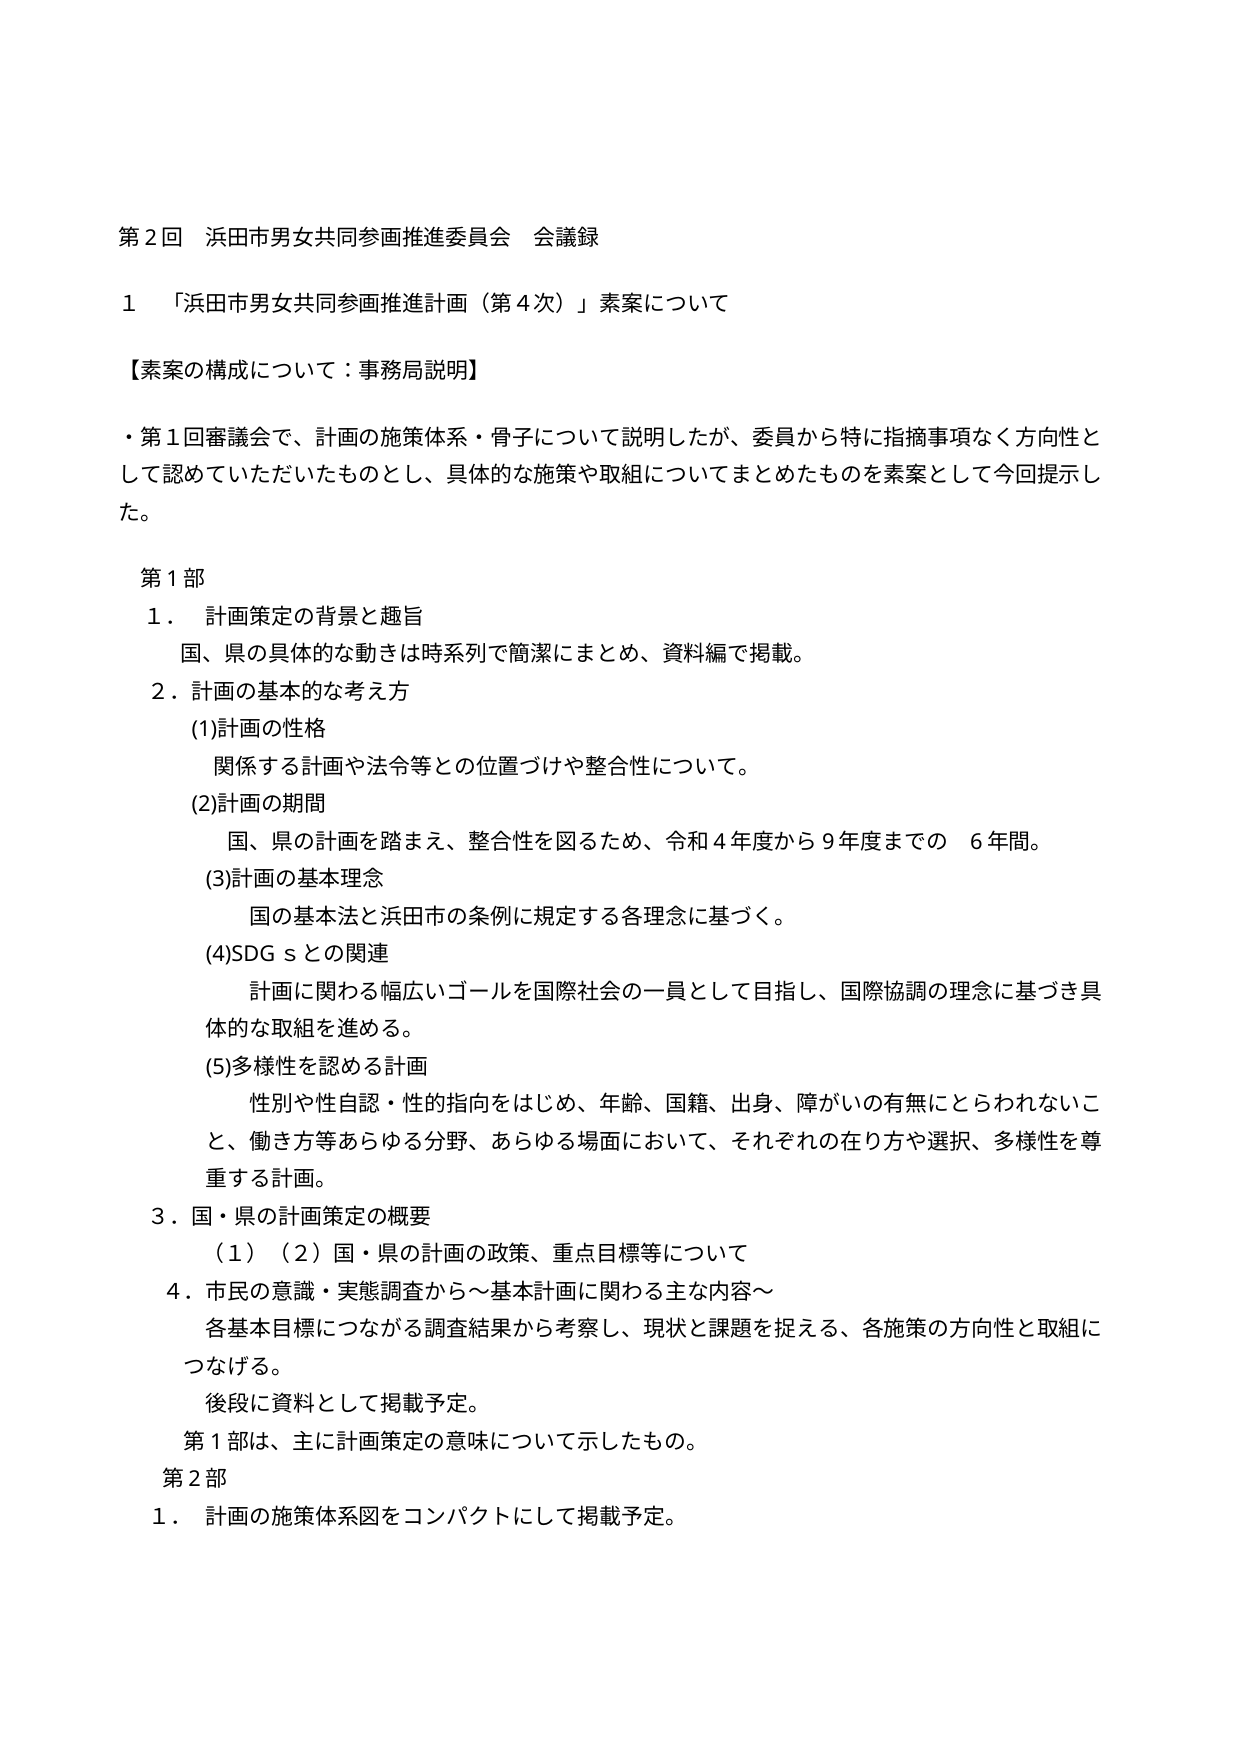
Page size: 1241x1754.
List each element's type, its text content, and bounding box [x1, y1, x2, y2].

text 国、県の具体的な動きは時系列で簡潔にまとめ、資料編で掲載。 [181, 633, 1122, 671]
text 各基本目標につながる調査結果から考察し、現状と課題を捉える、各施策の方向性と取組につなげる。 [118, 1308, 1122, 1383]
text (3)計画の基本理念 [140, 858, 1122, 896]
list 計画策定の背景と趣旨 [143, 596, 1122, 633]
text (4)SDGｓとの関連 [140, 933, 1122, 971]
text ３．国・県の計画策定の概要 [143, 1196, 1122, 1233]
text 【素案の構成について：事務局説明】 [118, 350, 1122, 388]
text (5)多様性を認める計画 [140, 1046, 1122, 1083]
text ２．計画の基本的な考え方 [118, 671, 1122, 708]
text ・第１回審議会で、計画の施策体系・骨子について説明したが、委員から特に指摘事項なく方向性として認めていただいたものとし、具体的な施策や取組についてまとめたものを素案として今回提示した。 [118, 417, 1122, 529]
text １ 「浜田市男女共同参画推進計画（第４次）」素案について [118, 283, 1122, 321]
text (1)計画の性格 [118, 708, 1122, 746]
text 国の基本法と浜田市の条例に規定する各理念に基づく。 [140, 896, 1122, 933]
text 関係する計画や法令等との位置づけや整合性について。 [118, 746, 1122, 783]
text ４．市民の意識・実態調査から～基本計画に関わる主な内容～ [118, 1271, 1122, 1308]
text 第1部は、主に計画策定の意味について示したもの。 [118, 1421, 1122, 1458]
text 計画に関わる幅広いゴールを国際社会の一員として目指し、国際協調の理念に基づき具体的な取組を進める。 [140, 971, 1122, 1046]
text 国、県の計画を踏まえ、整合性を図るため、令和4年度から9年度までの 6年間。 [140, 821, 1122, 858]
text 後段に資料として掲載予定。 [118, 1383, 1122, 1421]
text 第2回 浜田市男女共同参画推進委員会 会議録 [118, 217, 1122, 254]
list 計画の施策体系図をコンパクトにして掲載予定。 [148, 1496, 1122, 1533]
text （１）（２）国・県の計画の政策、重点目標等について [181, 1233, 1122, 1271]
text (2)計画の期間 [118, 783, 1122, 821]
text 第2部 [118, 1458, 1122, 1496]
text 第1部 [118, 558, 1122, 596]
text 性別や性自認・性的指向をはじめ、年齢、国籍、出身、障がいの有無にとらわれないこと、働き方等あらゆる分野、あらゆる場面において、それぞれの在り方や選択、多様性を尊重する計画。 [140, 1083, 1122, 1196]
